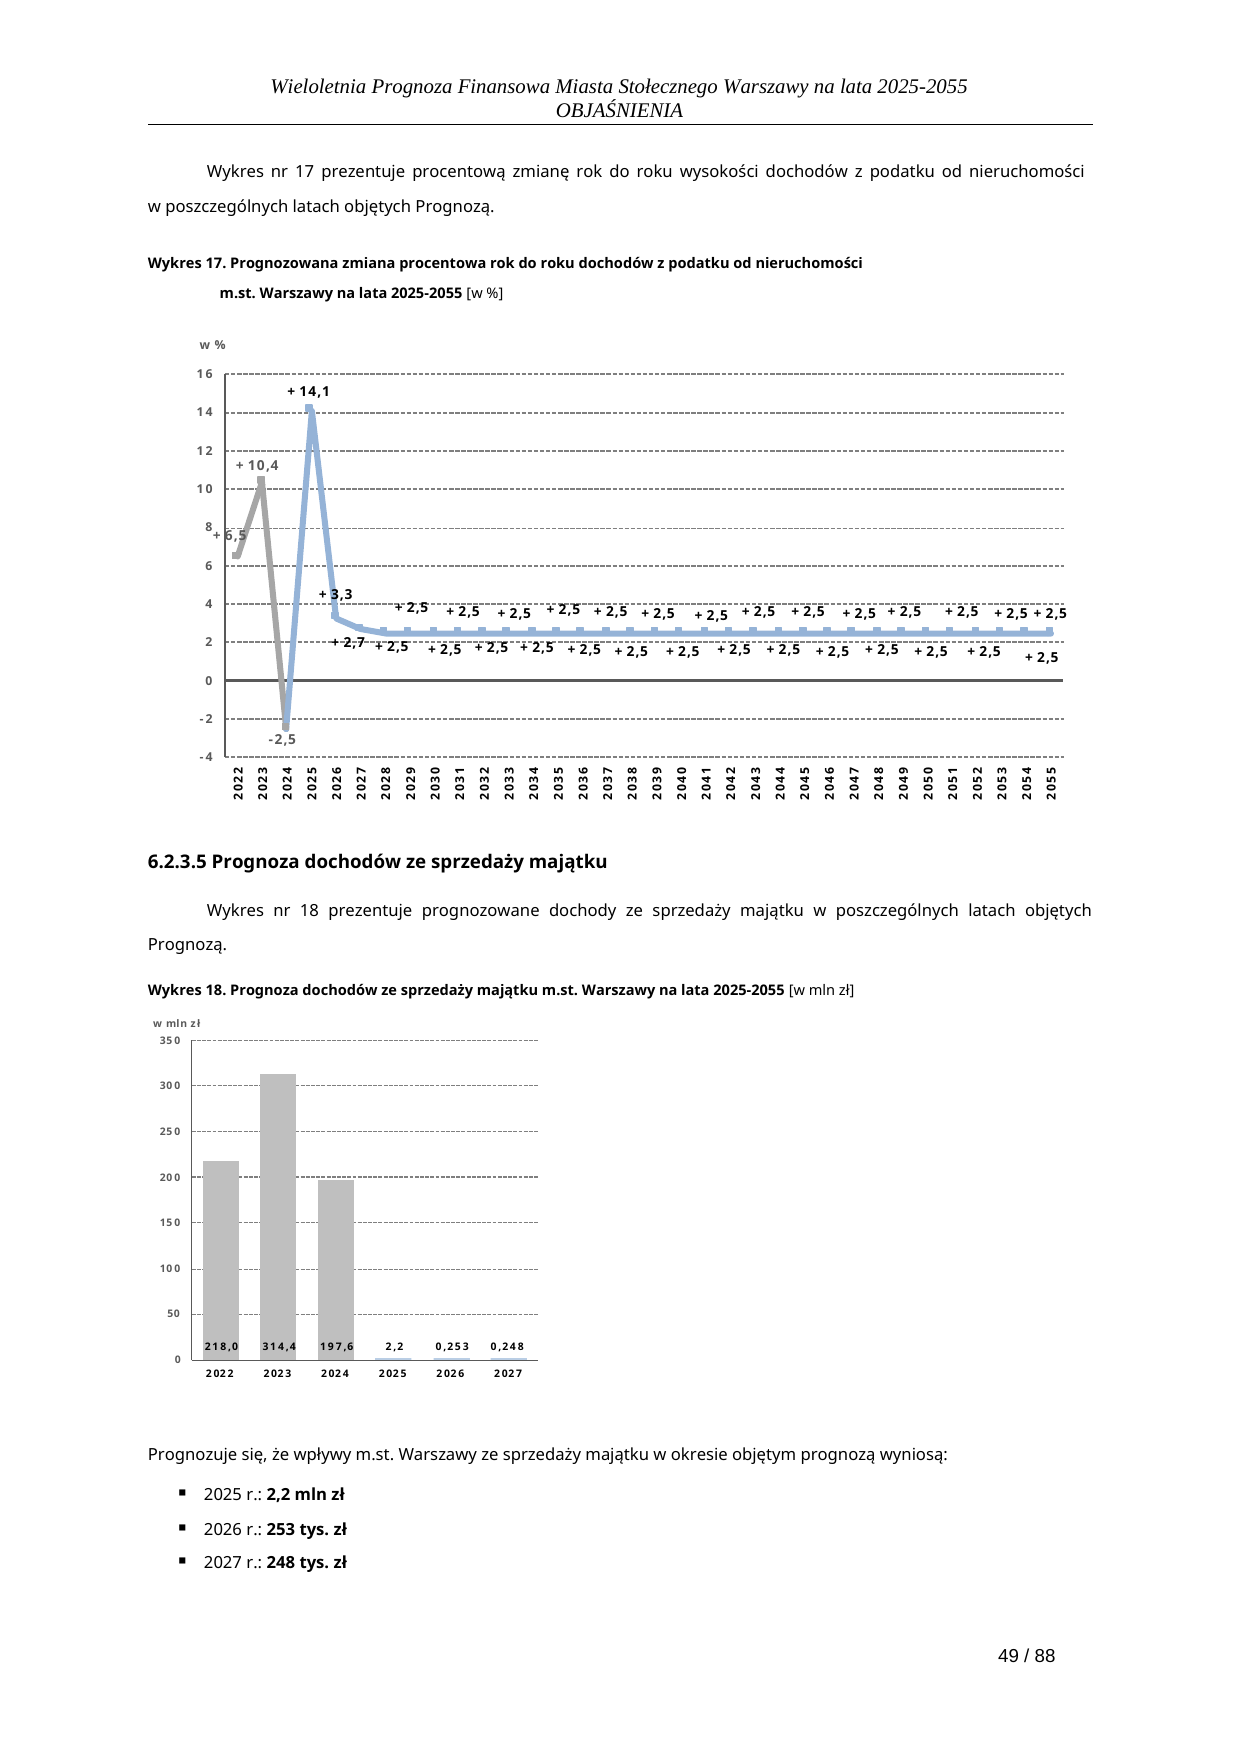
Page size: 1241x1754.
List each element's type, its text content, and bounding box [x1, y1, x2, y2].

list 2026 r.: 253 tys. zł [177, 1517, 1093, 1540]
text Wykres nr 18 prezentuje prognozowane dochody ze sprzedaży majątku w poszczególnych latach objętych Prognozą. [148, 899, 1093, 955]
list 2027 r.: 248 tys. zł [177, 1551, 1093, 1574]
text 6.2.3.5 Prognoza dochodów ze sprzedaży majątku [148, 848, 1093, 873]
text Wykres 18. Prognoza dochodów ze sprzedaży majątku m.st. Warszawy na lata 2025-2055 [w mln zł] [148, 979, 1093, 999]
list 2025 r.: 2,2 mln zł [177, 1483, 1093, 1506]
text Wykres nr 17 prezentuje procentową zmianę rok do roku wysokości dochodów z podatku od nieruchomości w poszczególnych latach objętych Prognozą. [148, 160, 1093, 217]
text Prognozuje się, że wpływy m.st. Warszawy ze sprzedaży majątku w okresie objętym prognozą wyniosą: [148, 1443, 1093, 1465]
text Wykres 17. Prognozowana zmiana procentowa rok do roku dochodów z podatku od nieruchomości m.st. Warszawy na lata 2025-2055 [w %] [148, 253, 1093, 303]
